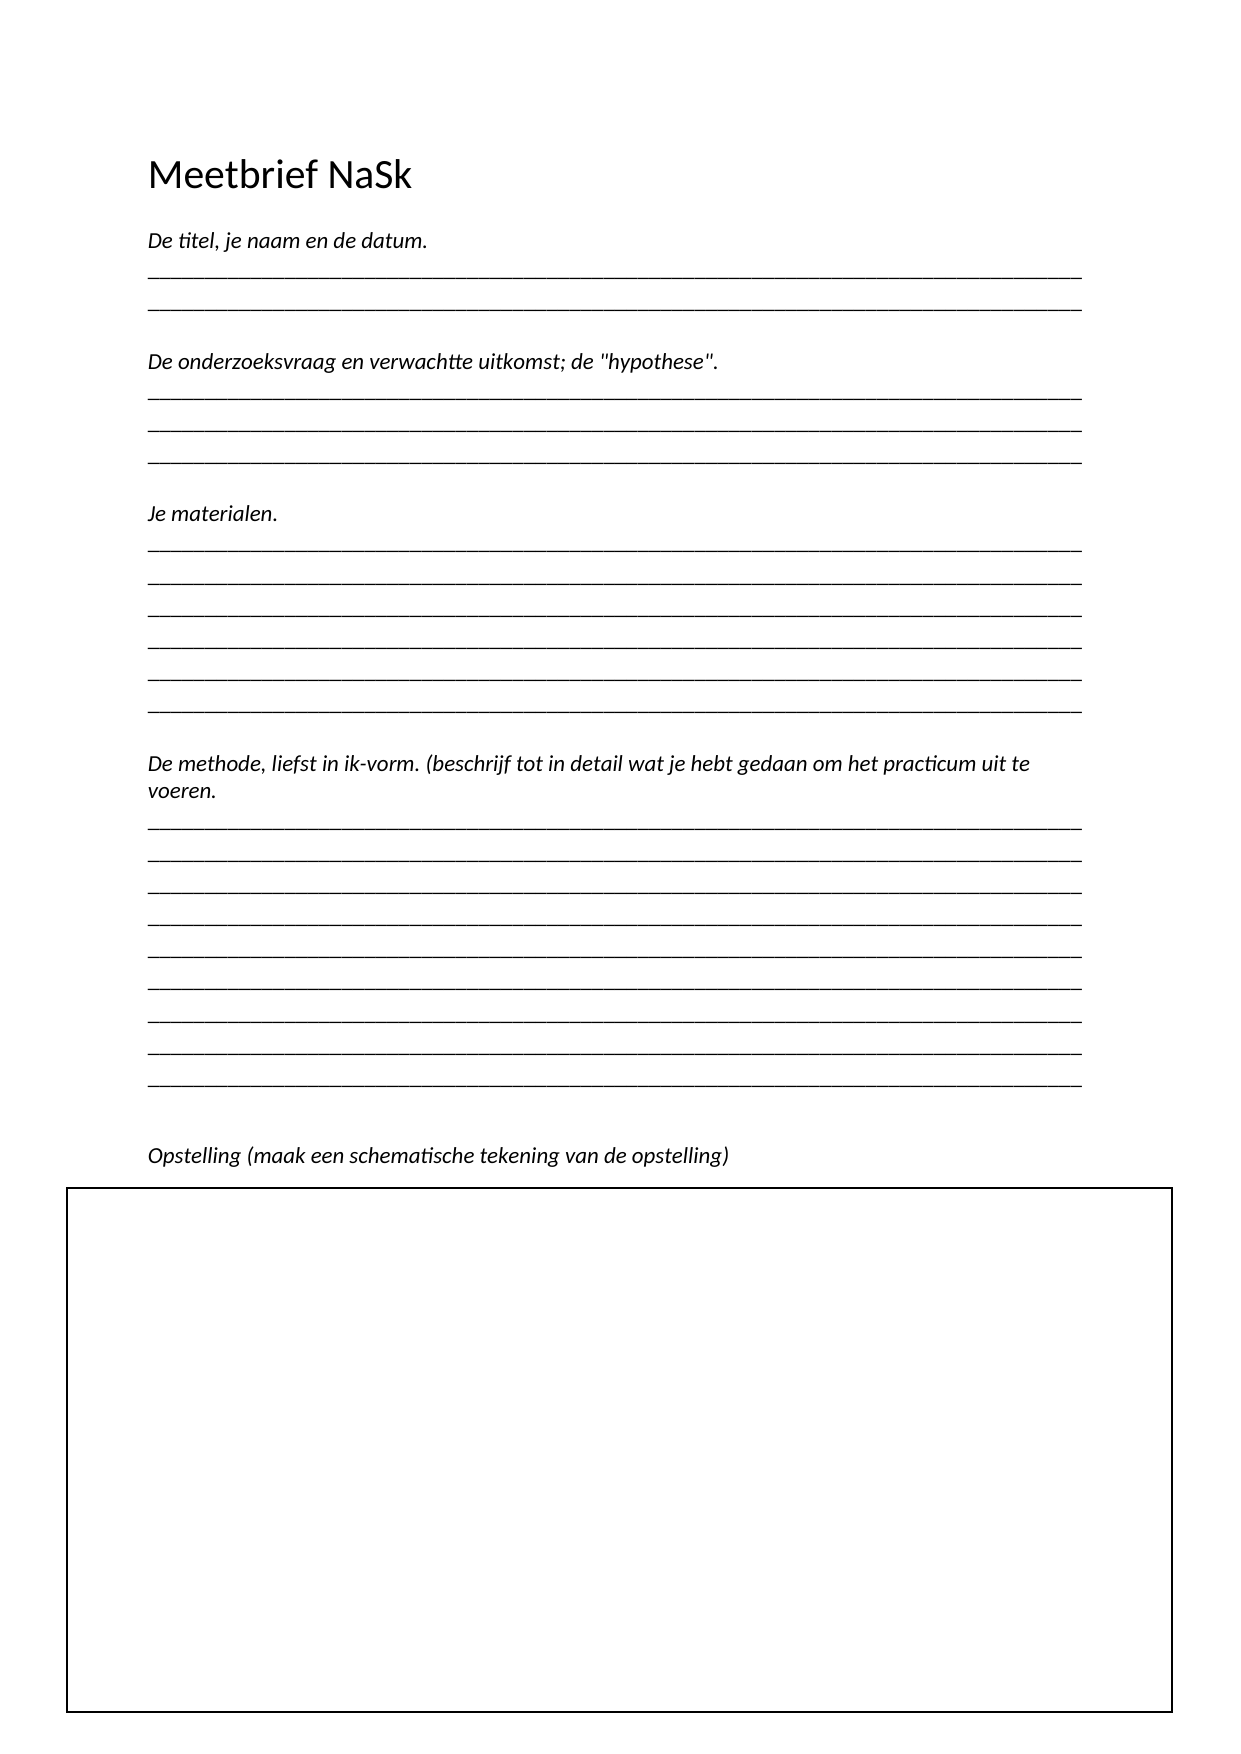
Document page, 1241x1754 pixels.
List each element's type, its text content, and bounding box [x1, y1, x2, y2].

text De methode, liefst in ik-vorm. (beschrijf tot in detail wat je hebt gedaan om het practicum uit te voeren. [148, 749, 1093, 805]
text __________________________________________________________________________________ [148, 407, 1093, 435]
text Meetbrief NaSk [148, 148, 1093, 198]
text __________________________________________________________________________________ [148, 592, 1093, 620]
text __________________________________________________________________________________ [148, 560, 1093, 588]
text __________________________________________________________________________________ [148, 901, 1093, 929]
text __________________________________________________________________________________ [148, 1030, 1093, 1058]
text __________________________________________________________________________________ [148, 375, 1093, 403]
text __________________________________________________________________________________ [148, 656, 1093, 684]
text De onderzoeksvraag en verwachtte uitkomst; de "hypothese". [148, 347, 1093, 375]
text __________________________________________________________________________________ [148, 1062, 1093, 1090]
text __________________________________________________________________________________ [148, 933, 1093, 961]
text __________________________________________________________________________________ [148, 287, 1093, 315]
text __________________________________________________________________________________ [148, 998, 1093, 1026]
text __________________________________________________________________________________ [148, 439, 1093, 467]
text __________________________________________________________________________________ [148, 966, 1093, 994]
text __________________________________________________________________________________ [148, 869, 1093, 897]
text __________________________________________________________________________________ [148, 805, 1093, 833]
text __________________________________________________________________________________ [148, 624, 1093, 652]
text __________________________________________________________________________________ [148, 688, 1093, 716]
text __________________________________________________________________________________ [148, 837, 1093, 865]
text Je materialen. [148, 499, 1093, 527]
text __________________________________________________________________________________ [148, 527, 1093, 556]
text De titel, je naam en de datum. [148, 226, 1093, 254]
text __________________________________________________________________________________ [148, 254, 1093, 282]
text Opstelling (maak een schematische tekening van de opstelling) [148, 1141, 1093, 1169]
